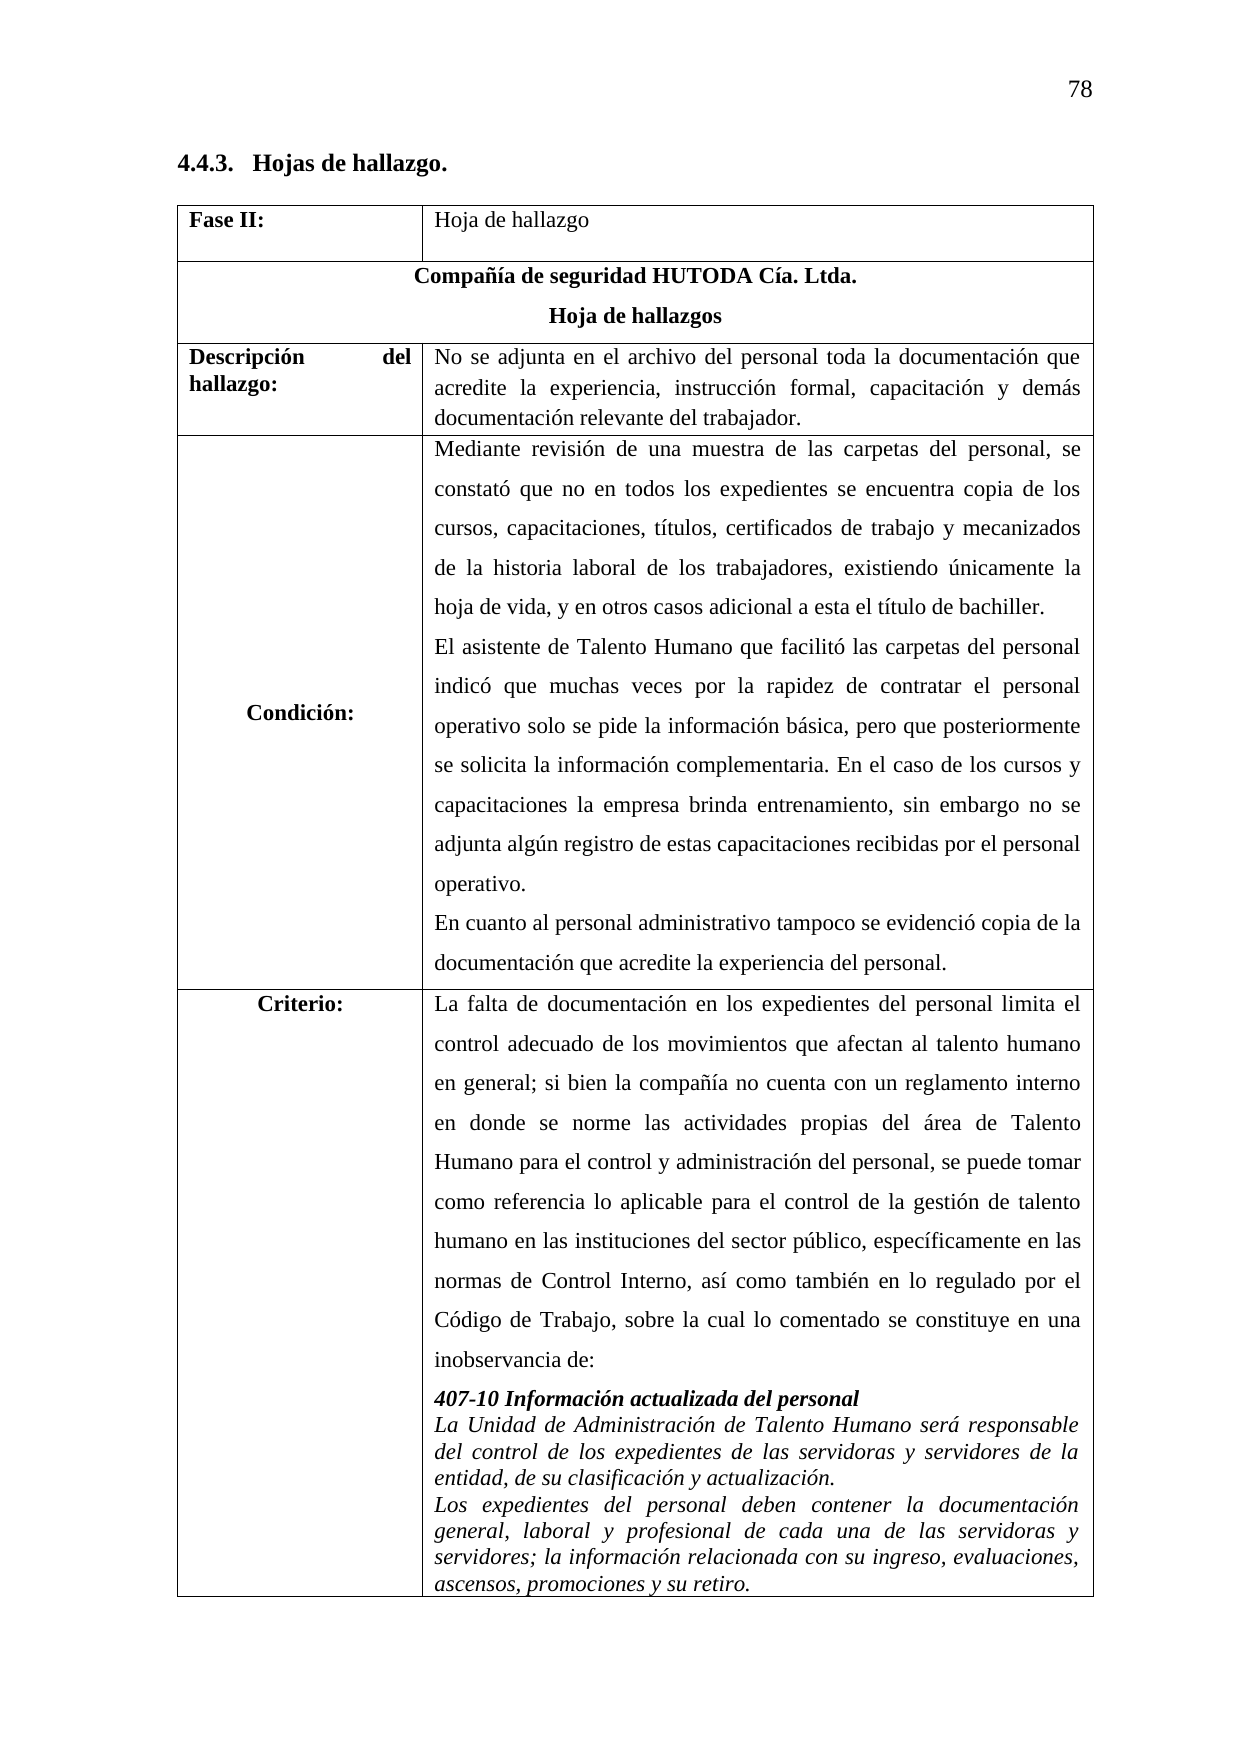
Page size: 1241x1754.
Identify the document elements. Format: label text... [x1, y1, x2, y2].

table_header Hoja de hallazgo [423, 206, 1093, 261]
table_header Fase II: [178, 206, 422, 261]
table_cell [423, 990, 1093, 1596]
table_cell Compañía de seguridad HUTODA Cía. Ltda. Hoja de hallazgos [178, 262, 1093, 342]
table_cell No se adjunta en el archivo del personal toda la documentación que acredite la experiencia, instrucción formal, capacitación y demás documentación relevante del trabajador. [423, 344, 1093, 434]
table_cell Mediante revisión de una muestra de las carpetas del personal, se constató que no en todos los expedientes se encuentra copia de los cursos, capacitaciones, títulos, certificados de trabajo y mecanizados de la historia laboral de los trabajadores, existiendo únicamente la hoja de vida, y en otros casos adicional a esta el título de bachiller. El asistente de Talento Humano que facilitó las carpetas del personal indicó que muchas veces por la rapidez de contratar el personal operativo solo se pide la información básica, pero que posteriormente se solicita la información complementaria. En el caso de los cursos y capacitaciones la empresa brinda entrenamiento, sin embargo no se adjunta algún registro de estas capacitaciones recibidas por el personal operativo. En cuanto al personal administrativo tampoco se evidenció copia de la documentación que acredite la experiencia del personal. [423, 436, 1093, 989]
table_cell Criterio: [178, 990, 422, 1596]
table_cell Descripción del hallazgo: [178, 344, 422, 434]
table_cell Condición: [178, 436, 422, 989]
subtitle Hojas de hallazgo. [177, 148, 1092, 176]
